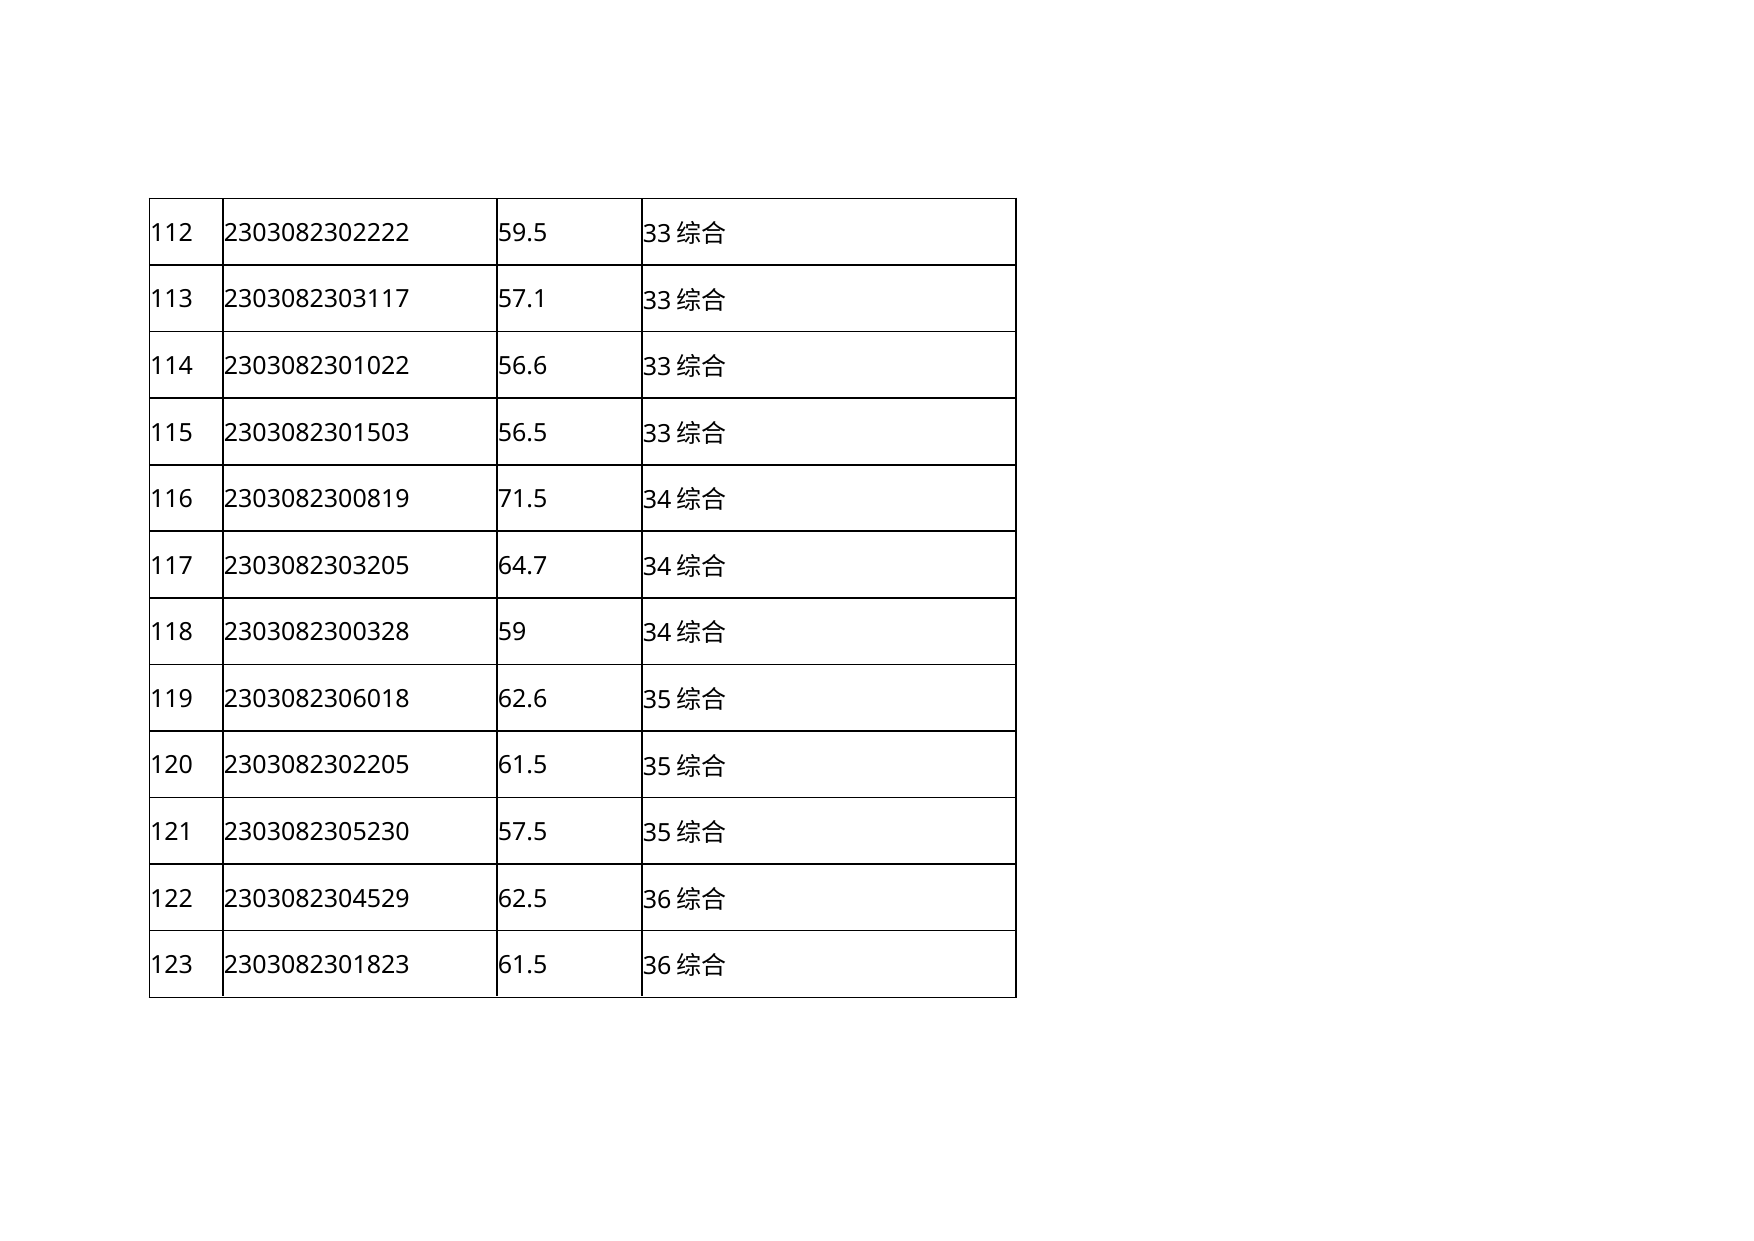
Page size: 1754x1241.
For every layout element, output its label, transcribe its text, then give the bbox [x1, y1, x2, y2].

table_cell 33综合 [643, 399, 1015, 464]
table_cell 114 [150, 332, 222, 397]
table_cell 59.5 [498, 199, 641, 264]
table_cell 64.7 [498, 532, 641, 597]
table_cell 2303082306018 [224, 665, 496, 730]
table_cell 120 [150, 732, 222, 797]
table_cell 61.5 [498, 732, 641, 797]
table_cell 2303082301022 [224, 332, 496, 397]
table_cell 57.5 [498, 798, 641, 863]
table_cell 57.1 [498, 266, 641, 331]
table_cell 123 [150, 931, 222, 996]
table_cell 35综合 [643, 732, 1015, 797]
table_cell 34综合 [643, 466, 1015, 530]
table_cell 2303082303205 [224, 532, 496, 597]
table_cell 119 [150, 665, 222, 730]
table_cell 118 [150, 599, 222, 663]
table_cell 36综合 [643, 865, 1015, 930]
table_cell 117 [150, 532, 222, 597]
table_cell 35综合 [643, 665, 1015, 730]
table_cell 56.5 [498, 399, 641, 464]
table_cell 35综合 [643, 798, 1015, 863]
table_cell 112 [150, 199, 222, 264]
table_cell 62.5 [498, 865, 641, 930]
table_cell 33综合 [643, 199, 1015, 264]
table_cell 121 [150, 798, 222, 863]
table_cell 36综合 [643, 931, 1015, 996]
table_cell 61.5 [498, 931, 641, 996]
table_cell 33综合 [643, 266, 1015, 331]
table_cell 122 [150, 865, 222, 930]
table_cell 2303082304529 [224, 865, 496, 930]
table_cell 2303082301503 [224, 399, 496, 464]
table_cell 2303082303117 [224, 266, 496, 331]
table_cell 71.5 [498, 466, 641, 530]
table_cell 59 [498, 599, 641, 663]
table_cell 34综合 [643, 532, 1015, 597]
table_cell 2303082301823 [224, 931, 496, 996]
table_cell 62.6 [498, 665, 641, 730]
table_cell 2303082305230 [224, 798, 496, 863]
table_cell 115 [150, 399, 222, 464]
table_cell 56.6 [498, 332, 641, 397]
table_cell 116 [150, 466, 222, 530]
table_cell 34综合 [643, 599, 1015, 663]
table_cell 2303082300819 [224, 466, 496, 530]
table_cell 2303082300328 [224, 599, 496, 663]
table_cell 2303082302222 [224, 199, 496, 264]
table_cell 113 [150, 266, 222, 331]
table_cell 2303082302205 [224, 732, 496, 797]
table_cell 33综合 [643, 332, 1015, 397]
